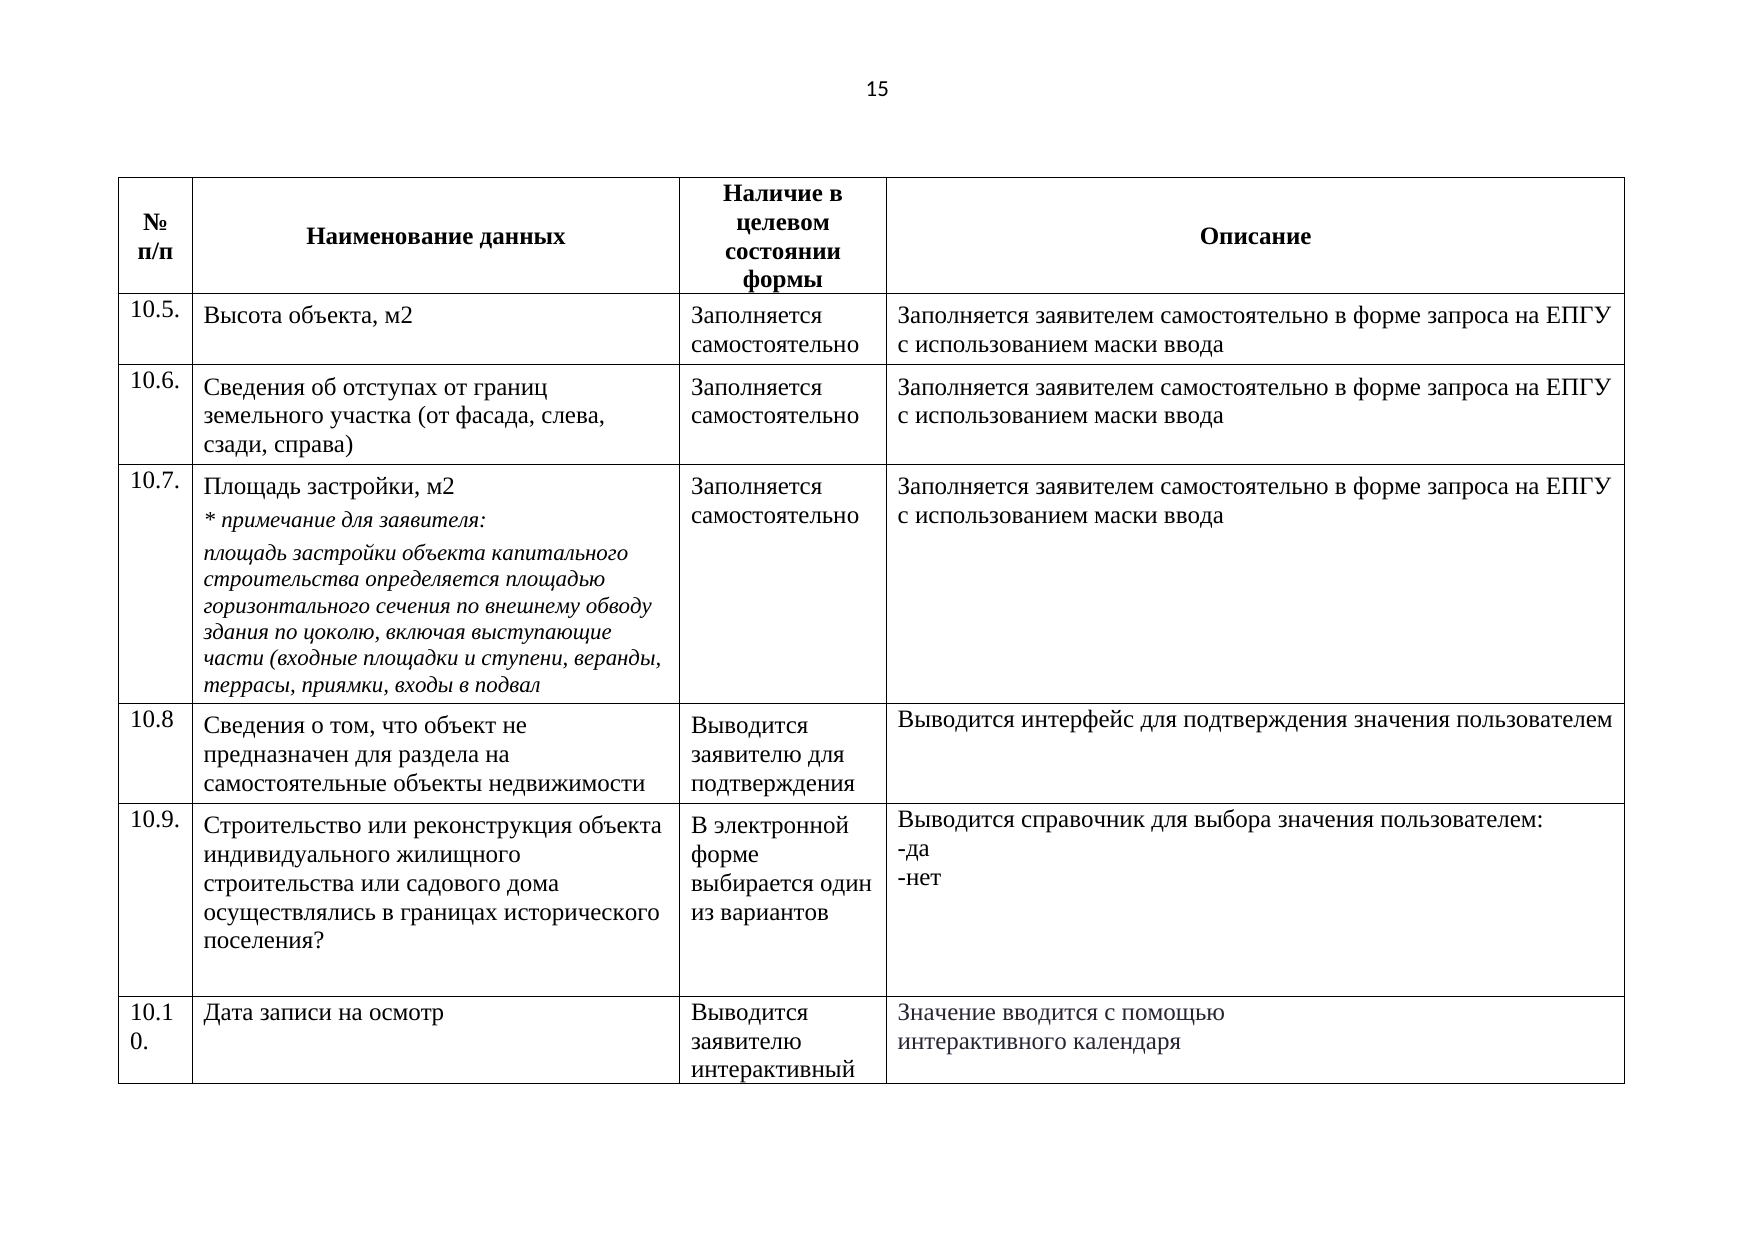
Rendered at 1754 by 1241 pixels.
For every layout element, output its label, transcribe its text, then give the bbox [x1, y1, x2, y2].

table_cell Высота объекта, м2 [193, 294, 679, 364]
table_cell Площадь застройки, м2 * примечание для заявителя: площадь застройки объекта капитального строительства определяется площадью горизонтального сечения по внешнему обводу здания по цоколю, включая выступающие части (входные площадки и ступени, веранды, террасы, приямки, входы в подвал [193, 465, 679, 703]
table_cell 10.10. [119, 997, 192, 1083]
table_cell В электронной форме выбирается один из вариантов [680, 804, 886, 996]
table_header Наличие в целевом состоянии формы [680, 178, 886, 293]
table_cell 10.7. [119, 465, 192, 703]
table_cell Заполняется самостоятельно [680, 365, 886, 464]
table_cell 10.6. [119, 365, 192, 464]
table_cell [887, 294, 1624, 364]
table_cell 10.8 [119, 704, 192, 803]
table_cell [887, 997, 1624, 1083]
table_cell Выводится интерфейс для подтверждения значения пользователем [887, 704, 1624, 803]
table_cell Строительство или реконструкция объекта индивидуального жилищного строительства или садового дома осуществлялись в границах исторического поселения? [193, 804, 679, 996]
table_cell Выводится заявителю для подтверждения [680, 704, 886, 803]
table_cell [680, 997, 886, 1083]
table_cell 10.9. [119, 804, 192, 996]
table_cell 10.5. [119, 294, 192, 364]
table_cell Заполняется заявителем самостоятельно в форме запроса на ЕПГУ с использованием маски ввода [887, 465, 1624, 703]
table_cell Сведения об отступах от границ земельного участка (от фасада, слева, сзади, справа) [193, 365, 679, 464]
table_cell Заполняется самостоятельно [680, 465, 886, 703]
table_cell Заполняется заявителем самостоятельно в форме запроса на ЕПГУ с использованием маски ввода [887, 365, 1624, 464]
table_cell Выводится справочник для выбора значения пользователем: -да -нет [887, 804, 1624, 996]
table_header № п/п [119, 178, 192, 293]
table_cell Заполняется самостоятельно [680, 294, 886, 364]
table_header Описание [887, 178, 1624, 293]
table_header Наименование данных [193, 178, 679, 293]
table_cell Сведения о том, что объект не предназначен для раздела на самостоятельные объекты недвижимости [193, 704, 679, 803]
table_cell Дата записи на осмотр [193, 997, 679, 1083]
